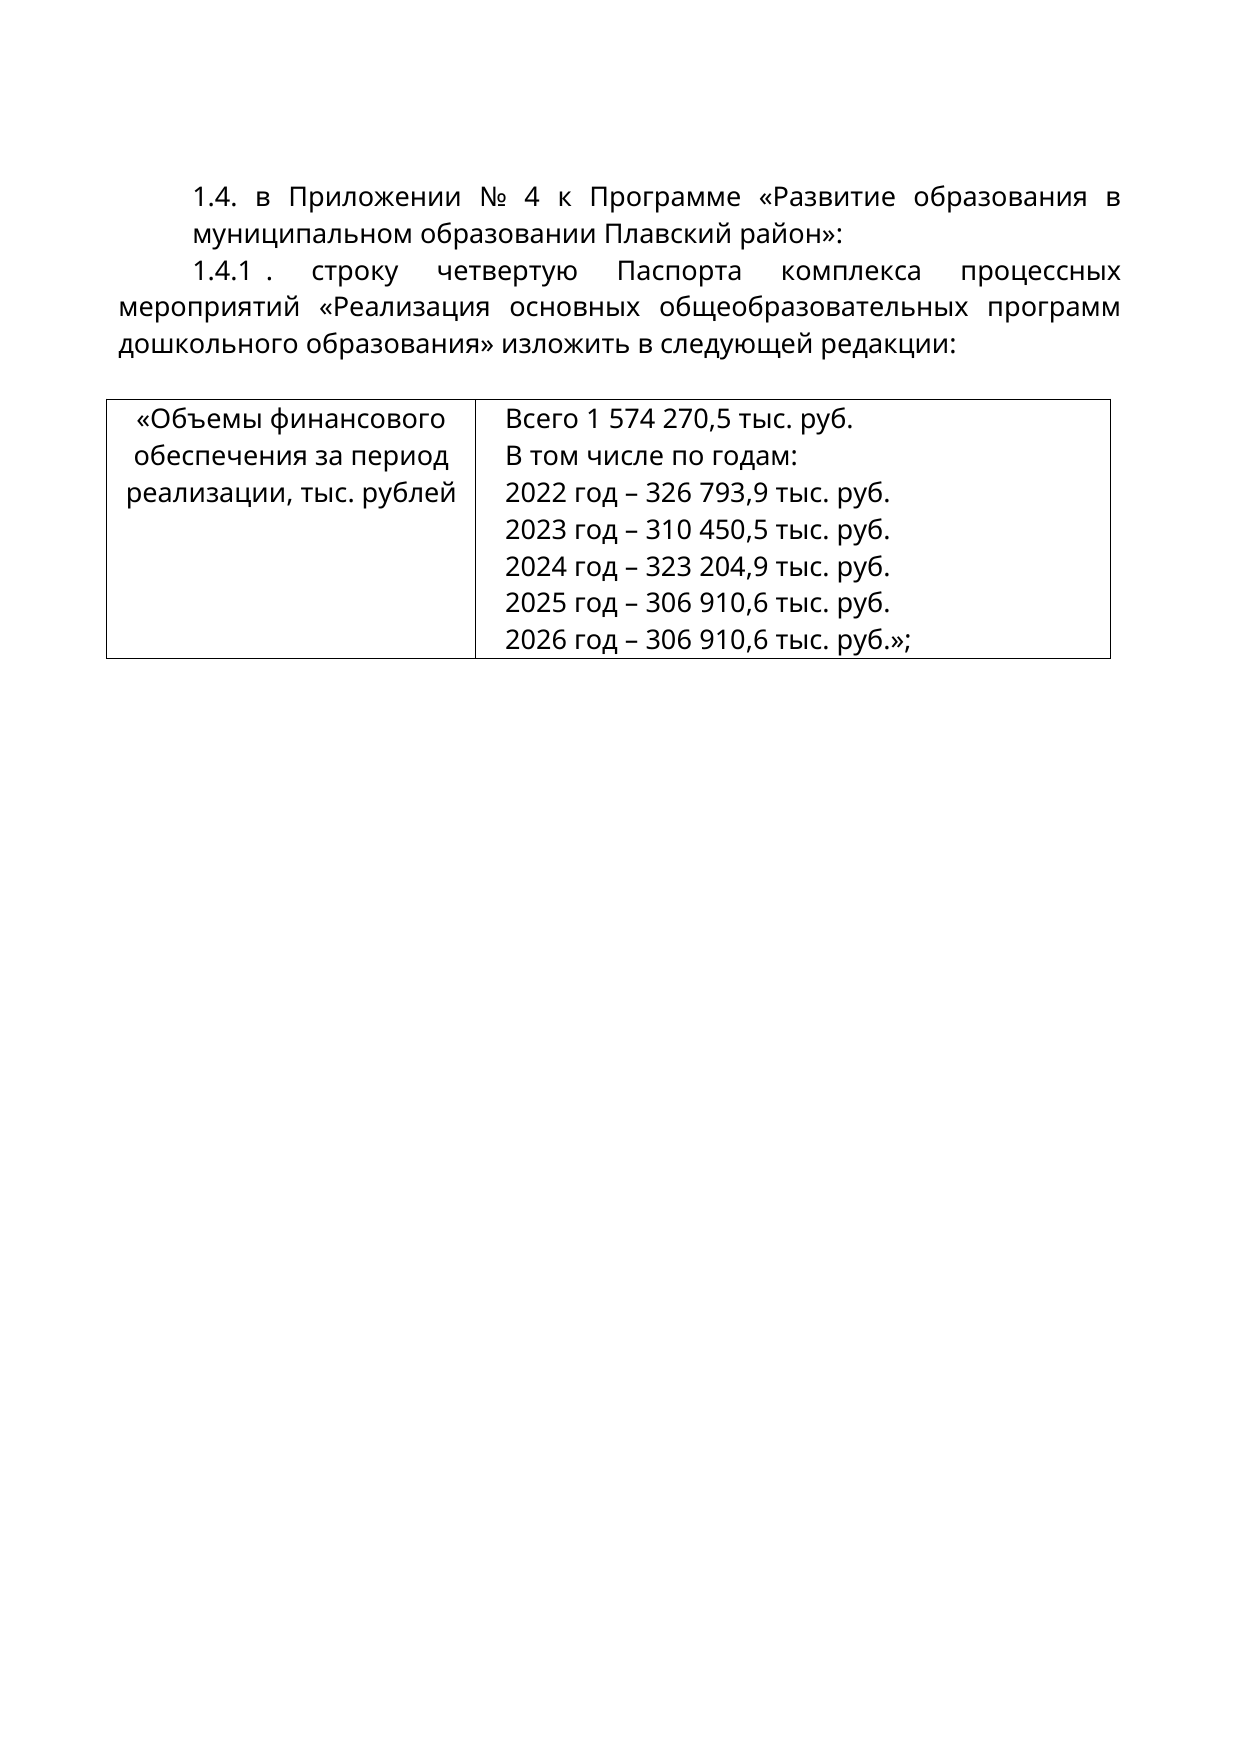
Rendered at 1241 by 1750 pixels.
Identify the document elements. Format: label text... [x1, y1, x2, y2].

table_header Всего 1 574 270,5 тыс. руб. В том числе по годам: 2022 год – 326 793,9 тыс. руб. 2023 год – 310 450,5 тыс. руб. 2024 год – 323 204,9 тыс. руб. 2025 год – 306 910,6 тыс. руб. 2026 год – 306 910,6 тыс. руб.»; [476, 400, 1110, 658]
table_header «Объемы финансового обеспечения за период реализации, тыс. рублей [107, 400, 475, 658]
text 1.4. в Приложении № 4 к Программе «Развитие образования в муниципальном образовании Плавский район»: [192, 177, 1122, 251]
list . строку четвертую Паспорта комплекса процессных мероприятий «Реализация основных общеобразовательных программ дошкольного образования» изложить в следующей редакции: [118, 251, 1122, 362]
